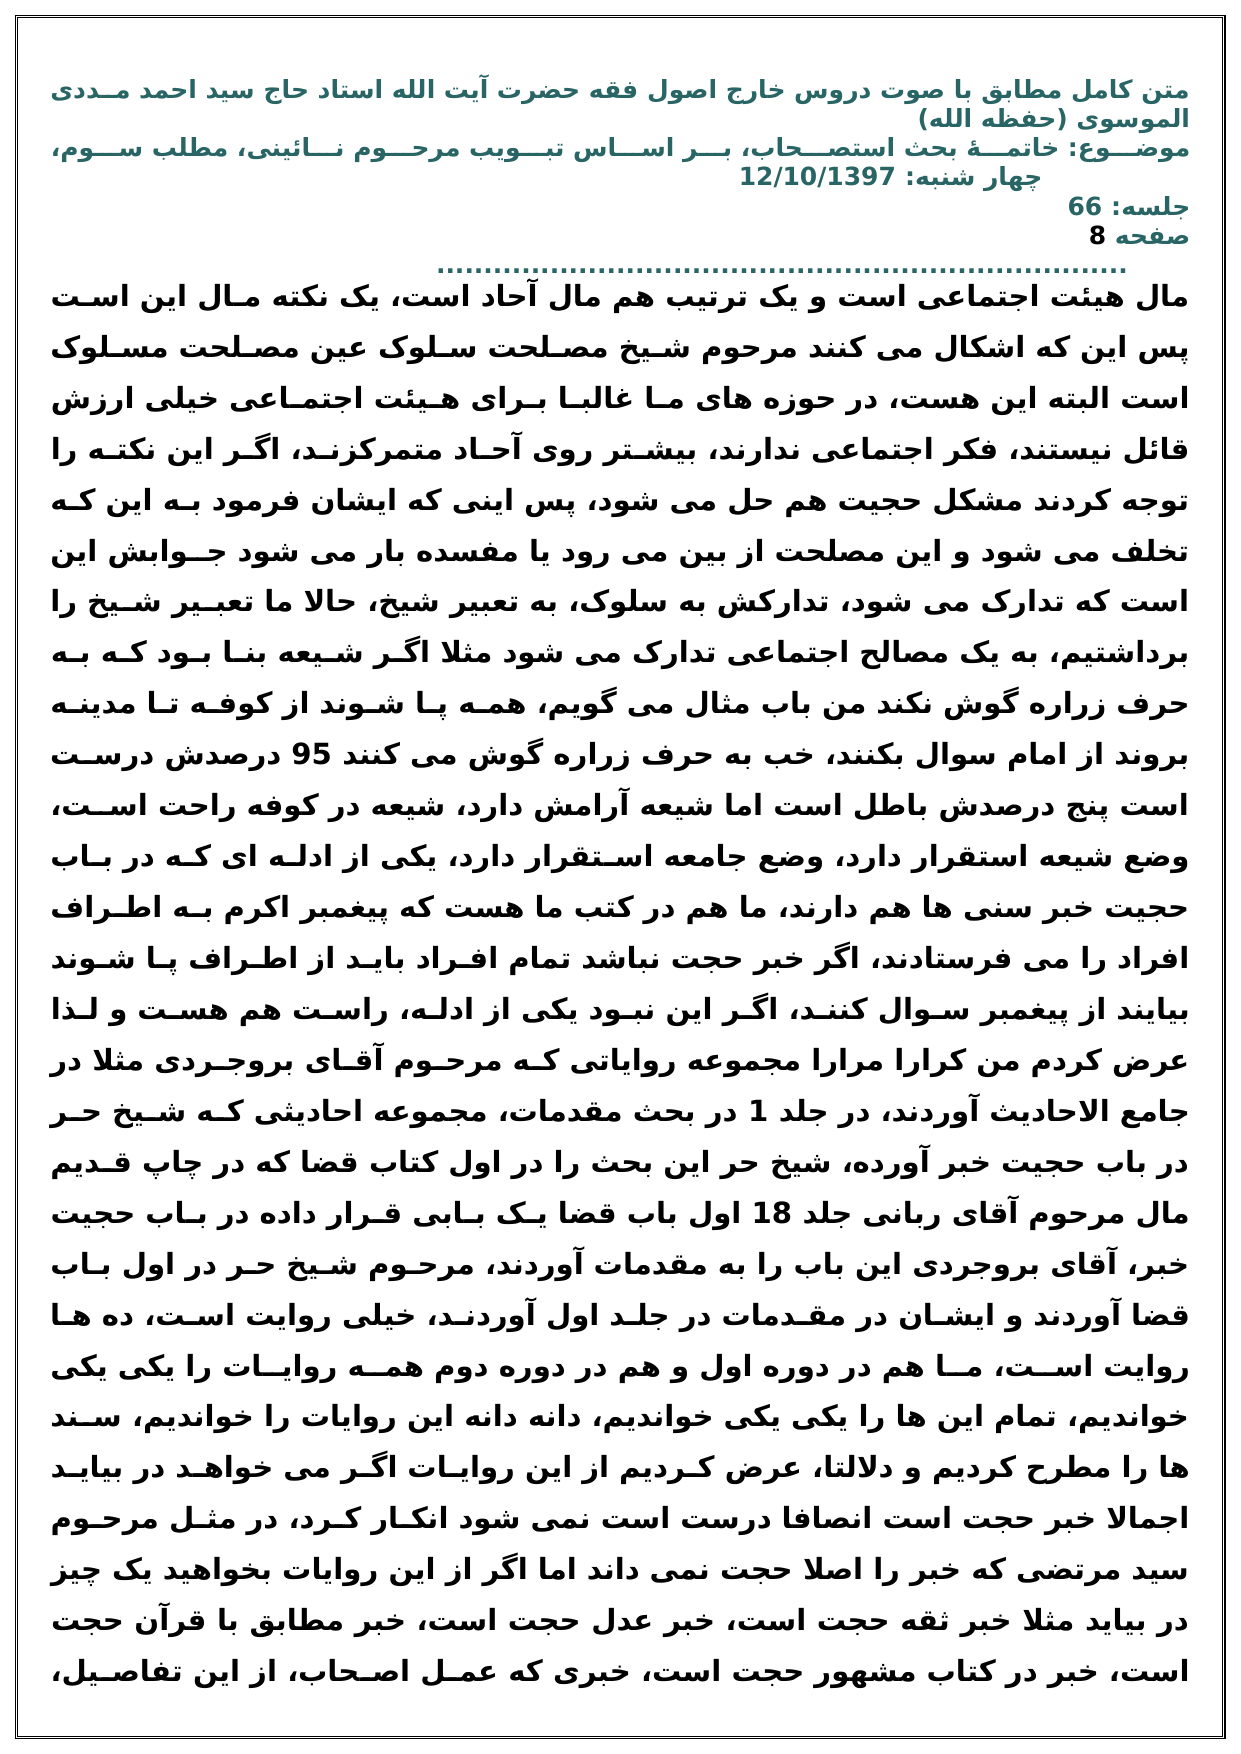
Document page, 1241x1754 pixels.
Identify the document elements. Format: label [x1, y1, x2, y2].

text [50, 279, 1190, 1688]
